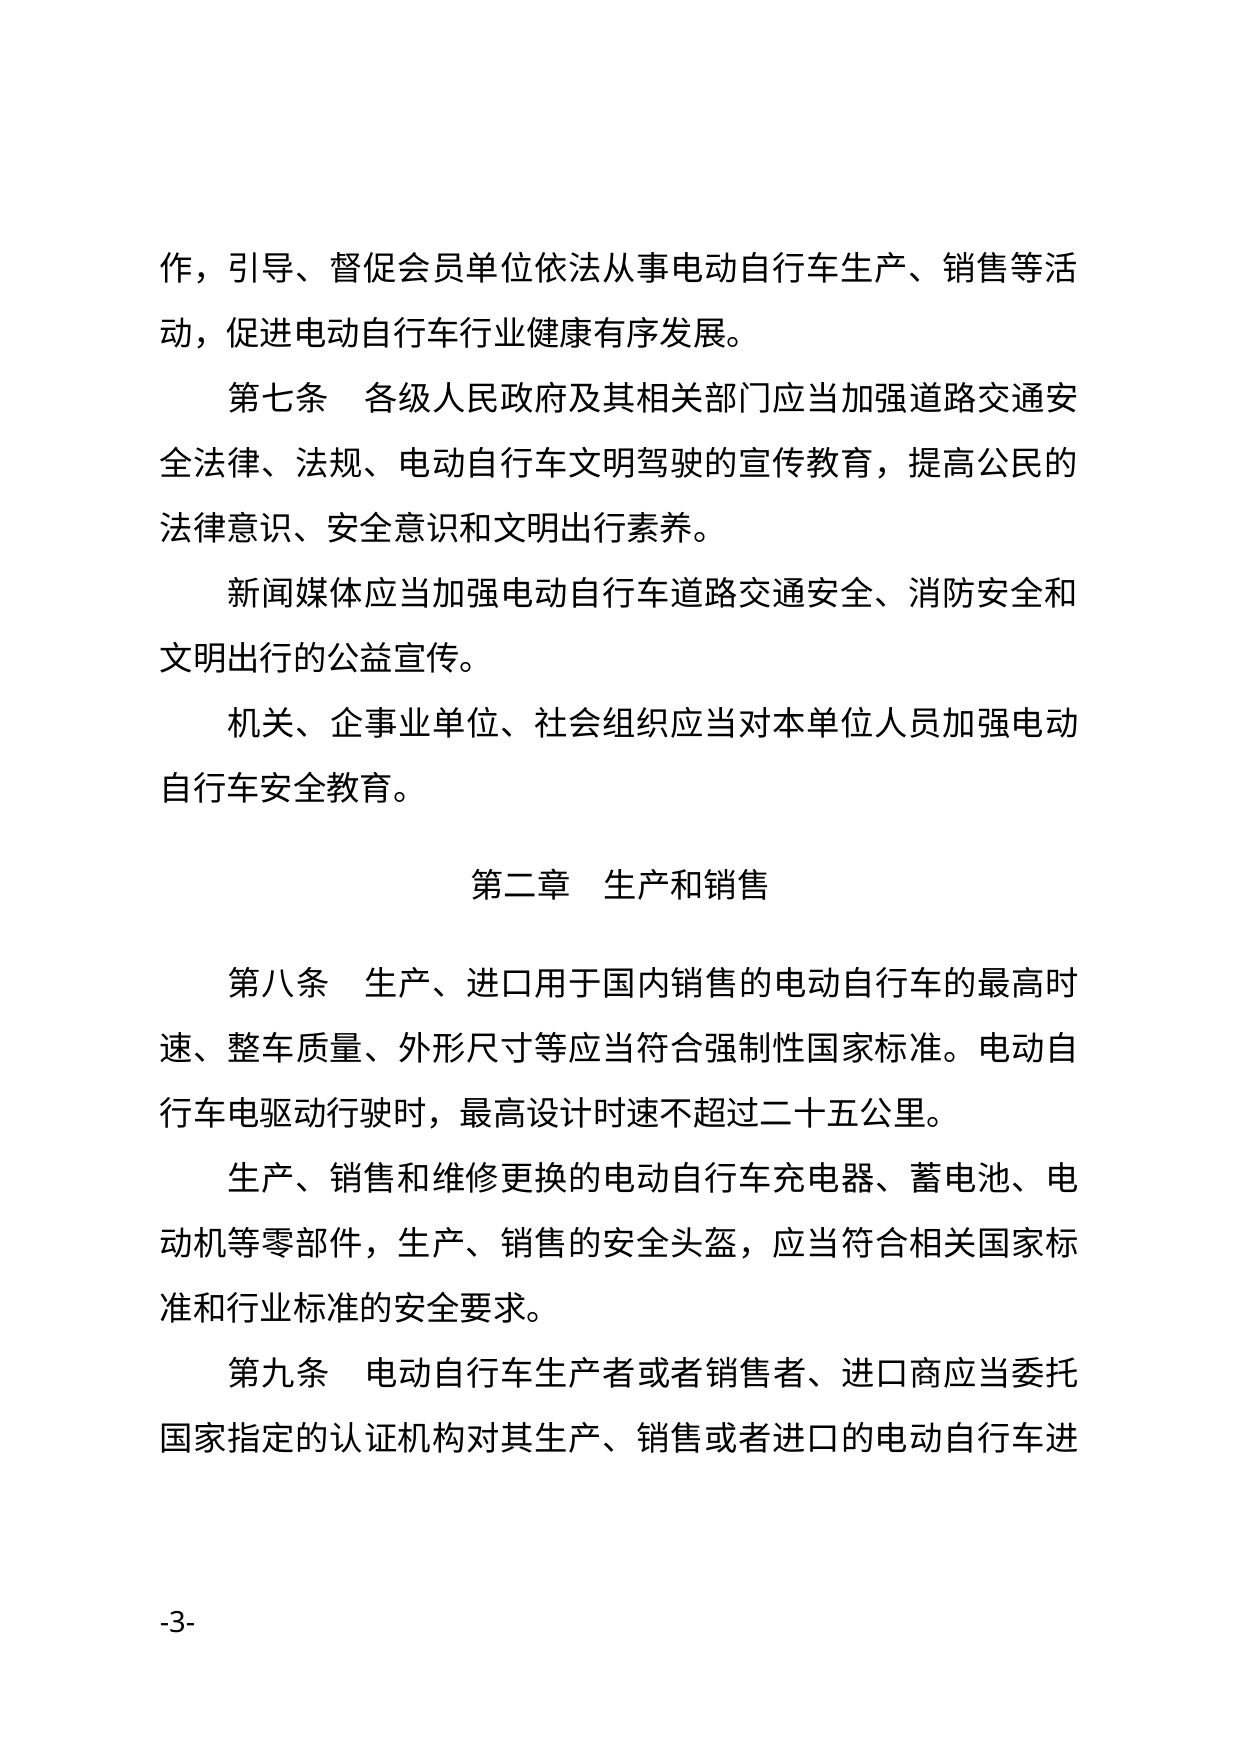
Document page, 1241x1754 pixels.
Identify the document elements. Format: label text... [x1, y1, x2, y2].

text 机关、企事业单位、社会组织应当对本单位人员加强电动自行车安全教育。 [159, 688, 1081, 818]
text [159, 1338, 1081, 1468]
text 生产、销售和维修更换的电动自行车充电器、蓄电池、电动机等零部件，生产、销售的安全头盔，应当符合相关国家标准和行业标准的安全要求。 [159, 1143, 1081, 1338]
text 第七条 各级人民政府及其相关部门应当加强道路交通安全法律、法规、电动自行车文明驾驶的宣传教育，提高公民的法律意识、安全意识和文明出行素养。 [159, 363, 1081, 558]
text 第八条 生产、进口用于国内销售的电动自行车的最高时速、整车质量、外形尺寸等应当符合强制性国家标准。电动自行车电驱动行驶时，最高设计时速不超过二十五公里。 [159, 948, 1081, 1143]
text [159, 233, 1081, 363]
text 第二章 生产和销售 [159, 851, 1081, 916]
text 新闻媒体应当加强电动自行车道路交通安全、消防安全和文明出行的公益宣传。 [159, 558, 1081, 688]
